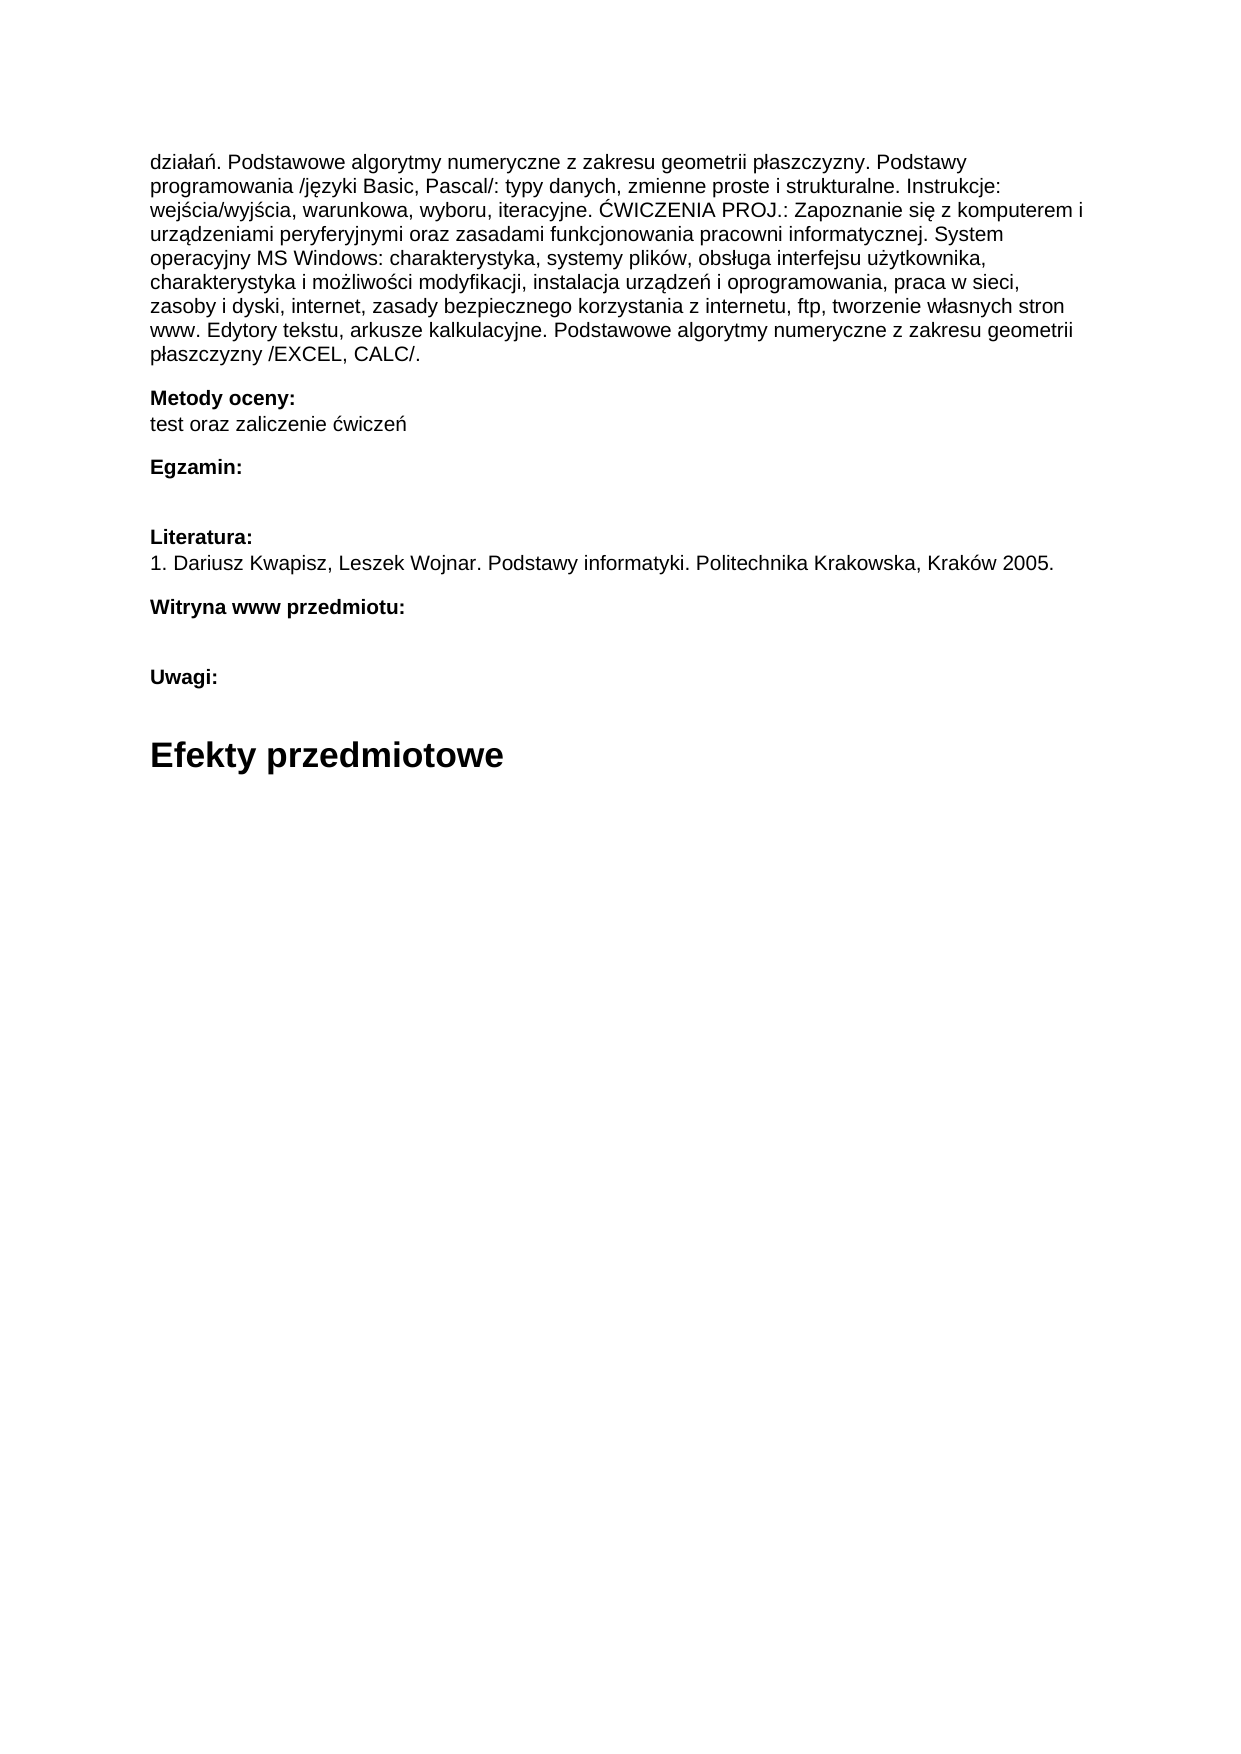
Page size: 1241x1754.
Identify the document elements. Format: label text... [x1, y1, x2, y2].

text test oraz zaliczenie ćwiczeń [150, 411, 1090, 435]
text Witryna www przedmiotu: [150, 595, 1090, 619]
text Egzamin: [150, 455, 1090, 479]
subtitle Efekty przedmiotowe [150, 734, 1090, 775]
text Literatura: [150, 525, 1090, 549]
text 1. Dariusz Kwapisz, Leszek Wojnar. Podstawy informatyki. Politechnika Krakowska, Kraków 2005. [150, 551, 1090, 575]
text Uwagi: [150, 664, 1090, 688]
text Metody oceny: [150, 385, 1090, 409]
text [150, 150, 1090, 366]
